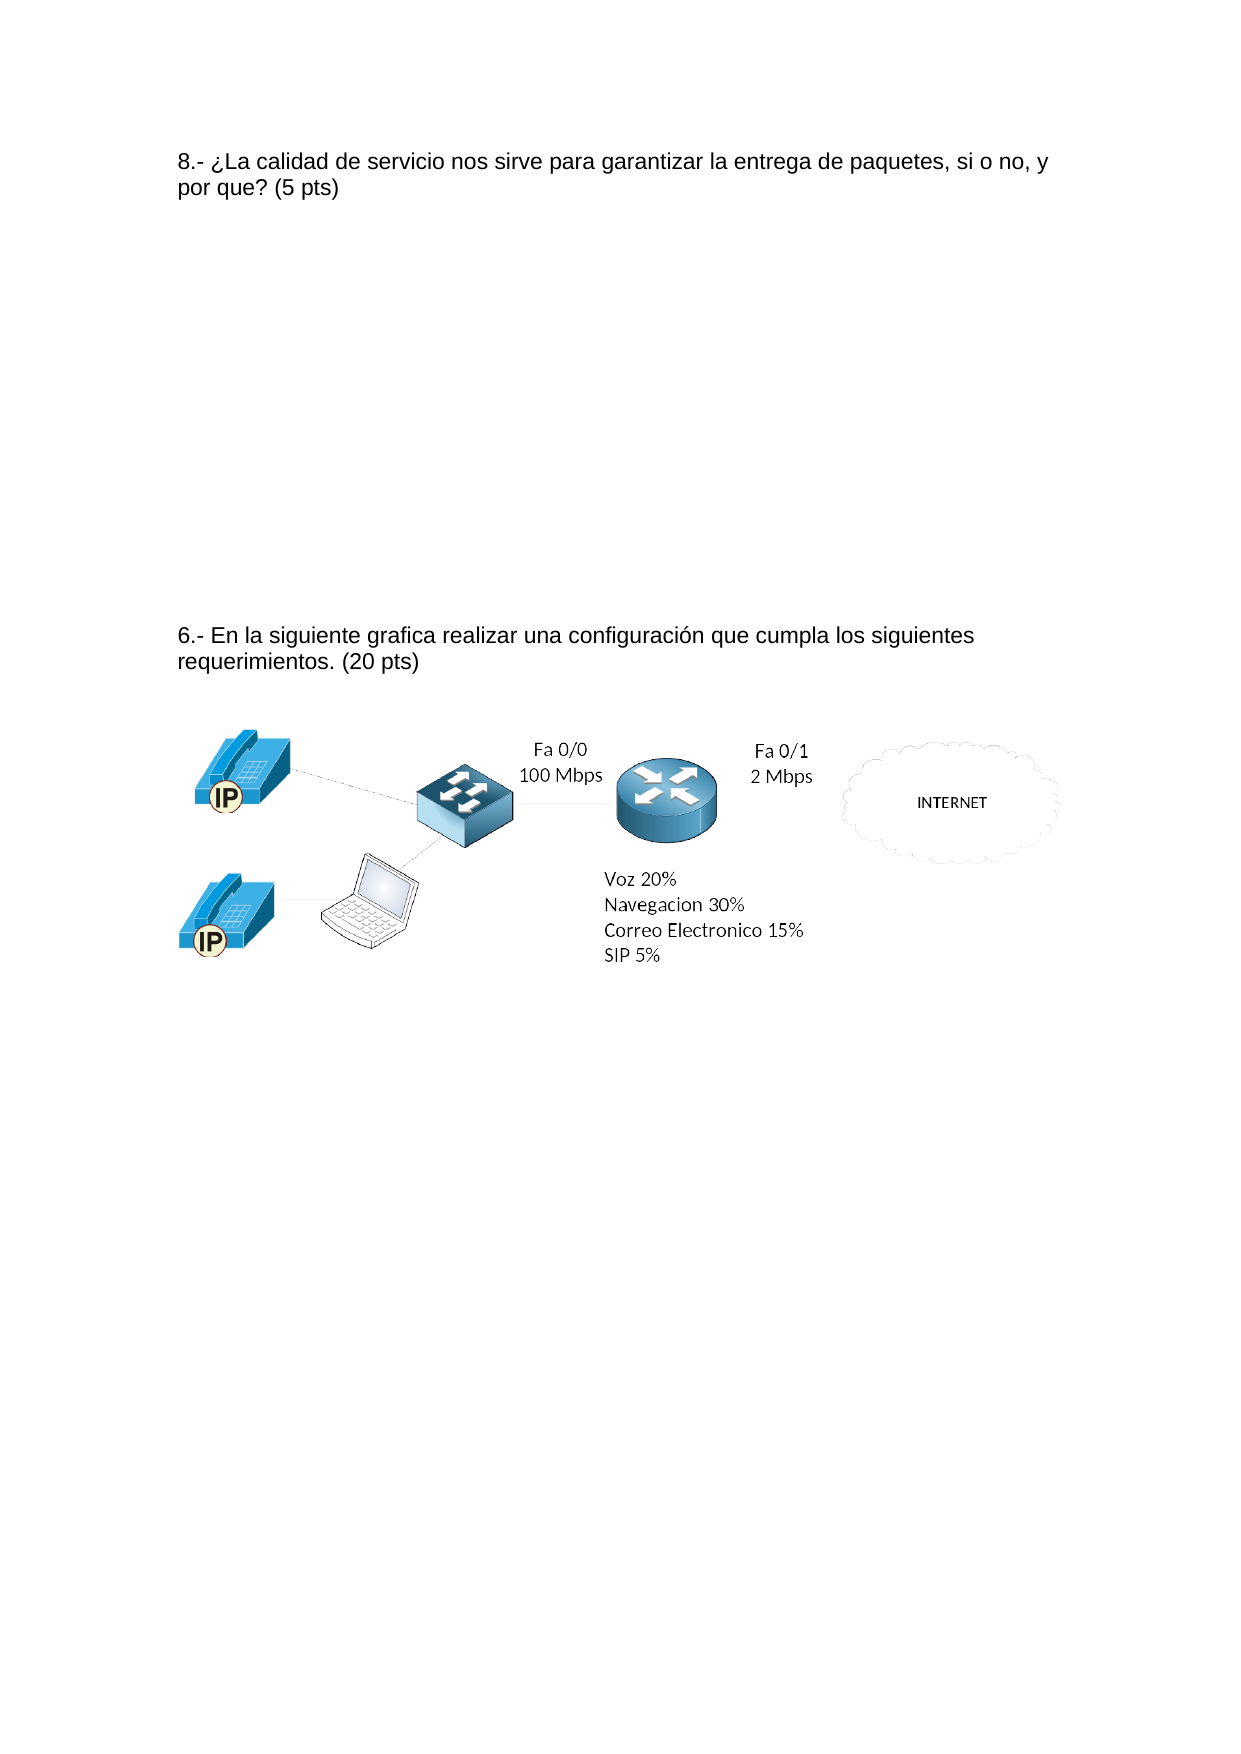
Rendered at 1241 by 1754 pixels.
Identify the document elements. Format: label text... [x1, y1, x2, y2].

text 8.- ¿La calidad de servicio nos sirve para garantizar la entrega de paquetes, si o no, y por que? (5 pts) [177, 148, 1063, 200]
text 6.- En la siguiente grafica realizar una configuración que cumpla los siguientes requerimientos. (20 pts) [177, 622, 1063, 675]
